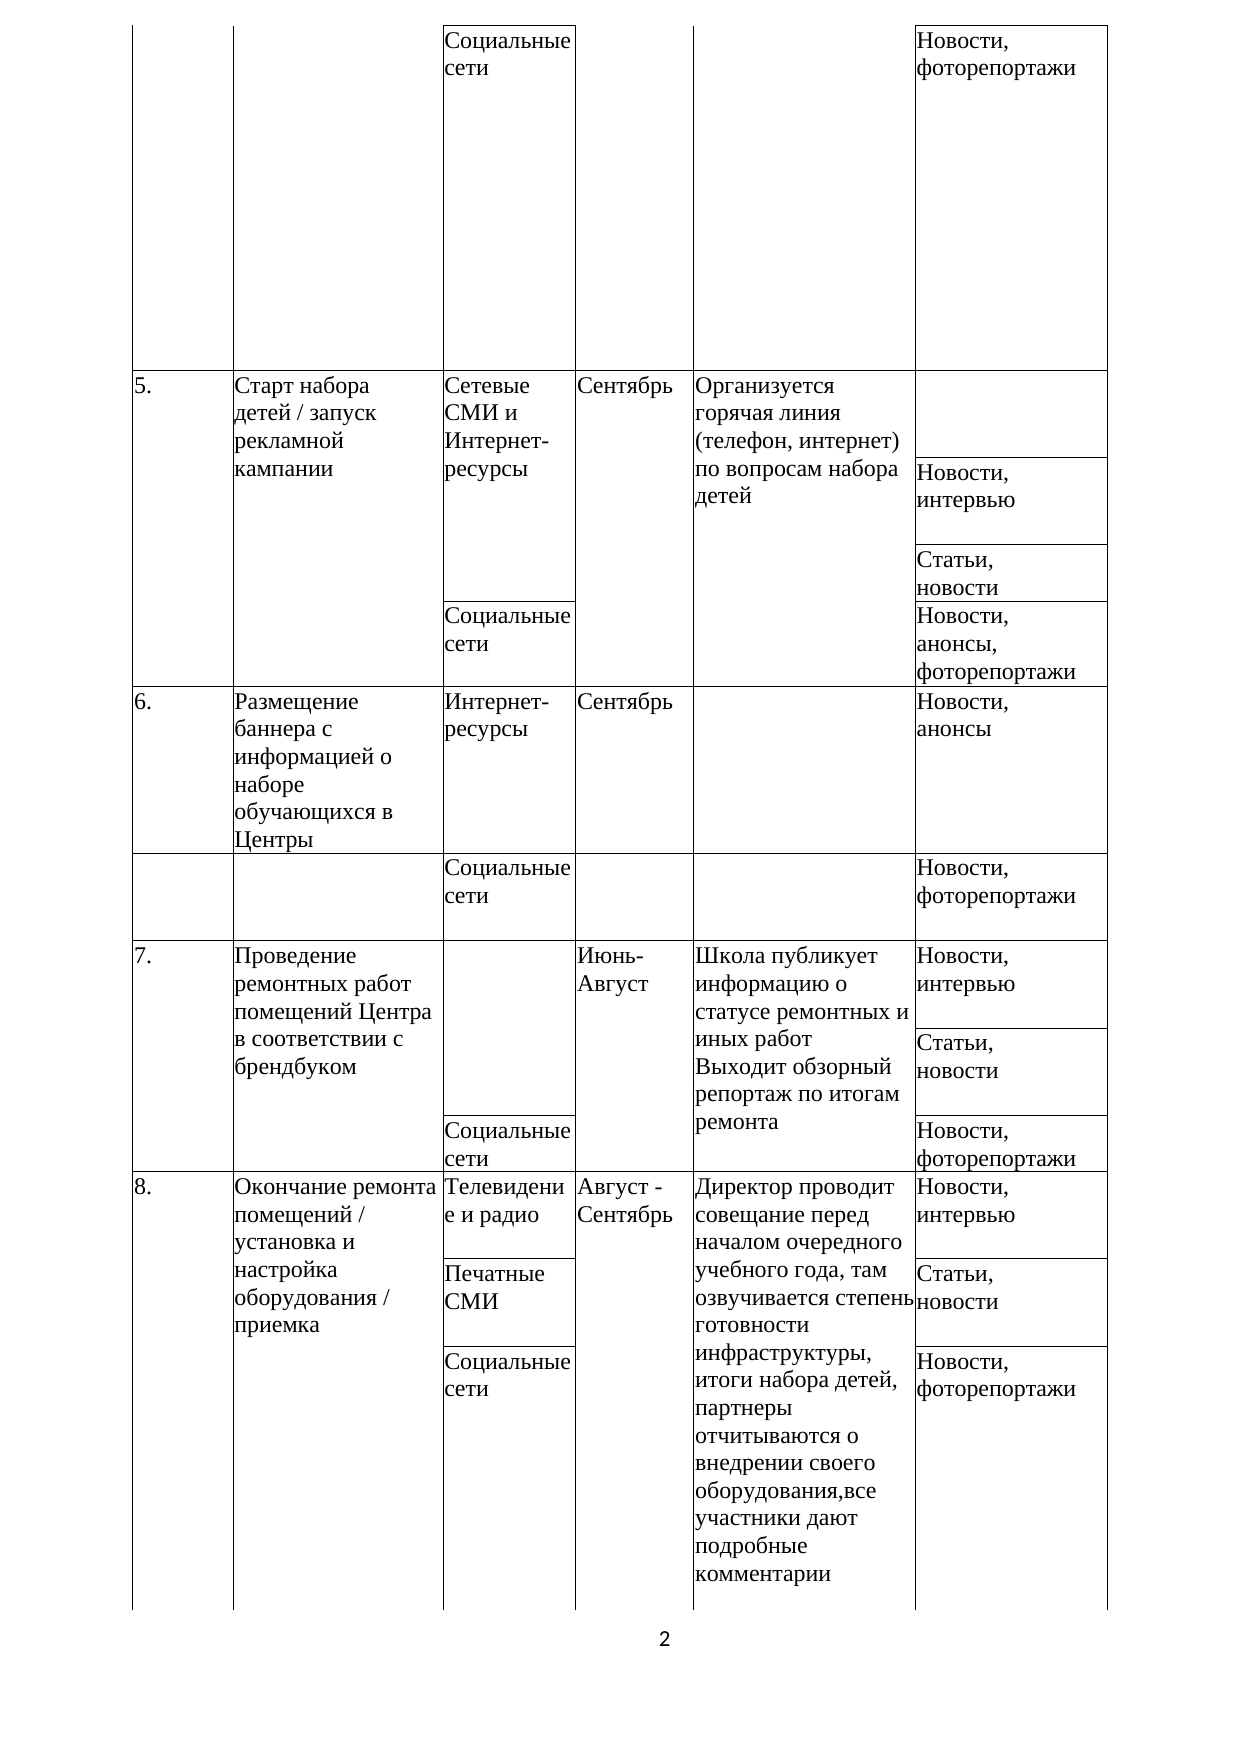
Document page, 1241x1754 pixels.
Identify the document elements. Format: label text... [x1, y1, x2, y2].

table_cell Статьи, новости [916, 545, 1107, 601]
table_cell Окончание ремонта помещений / установка и настройка оборудования / приемка [234, 1172, 443, 1610]
table_cell Школа публикует информацию о статусе ремонтных и иных работ Выходит обзорный репортаж по итогам ремонта [694, 941, 915, 1171]
table_cell [133, 854, 233, 940]
table_cell 5. [133, 371, 233, 686]
table_cell Новости, анонсы [916, 687, 1107, 852]
table_cell Интернет- ресурсы [444, 687, 575, 852]
table_cell Старт набора детей / запуск рекламной кампании [234, 371, 443, 686]
table_cell Телевидение и радио [444, 1172, 575, 1258]
table_cell Социальные сети [444, 1347, 575, 1610]
table_header [694, 25, 915, 370]
table_cell Сетевые СМИ и Интернет- ресурсы [444, 371, 575, 601]
table_cell Статьи, новости [916, 1029, 1107, 1115]
table_cell Август - Сентябрь [576, 1172, 693, 1610]
table_cell Директор проводит совещание перед началом очередного учебного года, там озвучивается степень готовности инфраструктуры, итоги набора детей, партнеры отчитываются о внедрении своего оборудования,все участники дают подробные комментарии [694, 1172, 915, 1610]
table_cell Размещение баннера с информацией о наборе обучающихся в Центры [234, 687, 443, 852]
table_cell [576, 854, 693, 940]
table_header [234, 25, 443, 370]
table_header Социальные сети [444, 26, 575, 370]
table_cell [694, 687, 915, 852]
table_cell Печатные СМИ [444, 1259, 575, 1346]
table_cell Социальные сети [444, 602, 575, 686]
table_cell Социальные сети [444, 1116, 575, 1171]
table_cell 7. [133, 941, 233, 1171]
table_cell Сентябрь [576, 371, 693, 686]
table_cell Новости, интервью [916, 1172, 1107, 1258]
table_cell Сентябрь [576, 687, 693, 852]
table_cell Новости, интервью [916, 941, 1107, 1027]
table_cell Проведение ремонтных работ помещений Центра в соответствии с брендбуком [234, 941, 443, 1171]
table_cell 8. [133, 1172, 233, 1610]
table_header Новости, фоторепортажи [916, 26, 1107, 370]
table_cell Новости, фоторепортажи [916, 854, 1107, 940]
table_cell Новости, фоторепортажи [916, 1347, 1107, 1610]
table_header [133, 25, 233, 370]
table_cell Июнь- Август [576, 941, 693, 1171]
table_cell Новости, интервью [916, 458, 1107, 544]
table_cell Новости, фоторепортажи [916, 1116, 1107, 1171]
table_cell 6. [133, 687, 233, 852]
table_cell Новости, анонсы, фоторепортажи [916, 602, 1107, 686]
table_cell Организуется горячая линия (телефон, интернет) по вопросам набора детей [694, 371, 915, 686]
table_cell [916, 371, 1107, 457]
table_cell [444, 941, 575, 1115]
table_cell [694, 854, 915, 940]
table_cell [234, 854, 443, 940]
table_cell Социальные сети [444, 854, 575, 940]
table_cell Статьи, новости [916, 1259, 1107, 1346]
table_header [576, 25, 693, 370]
